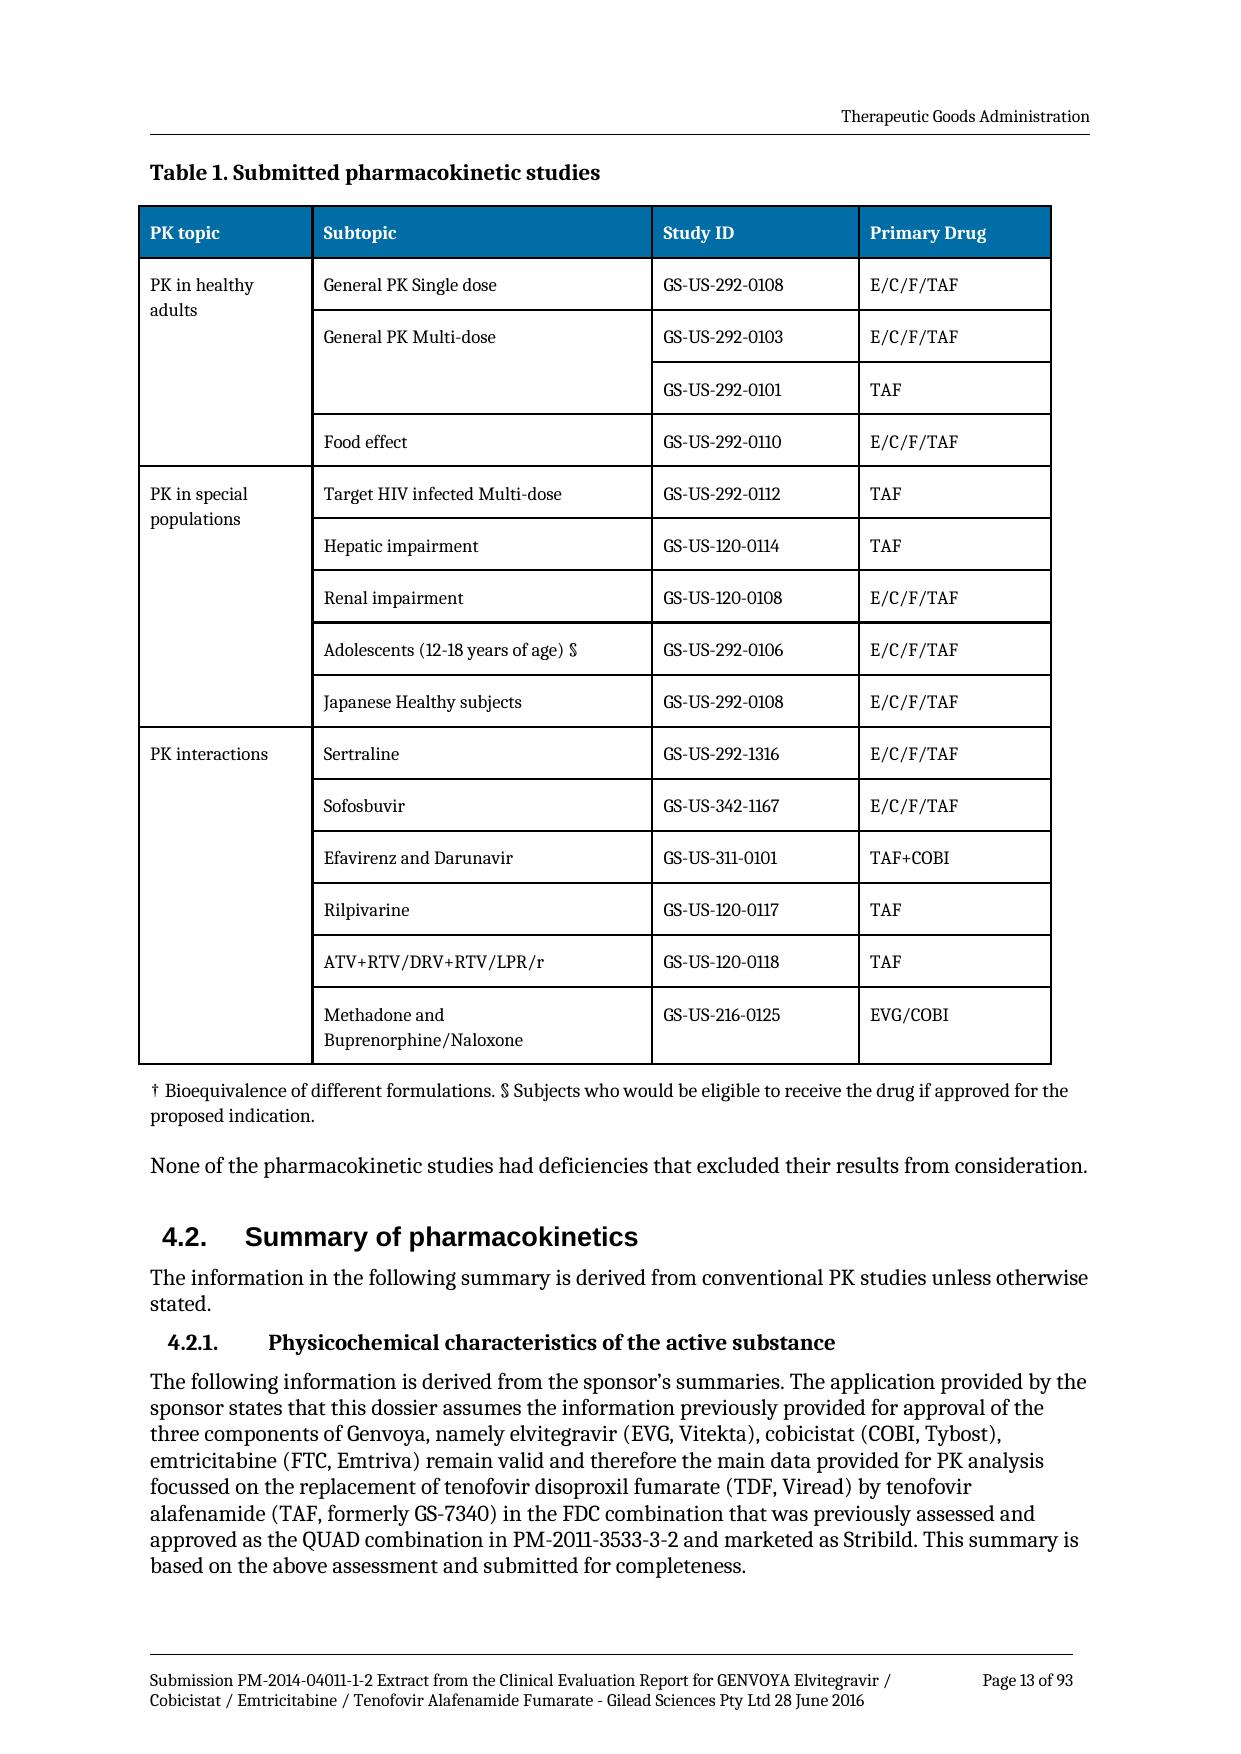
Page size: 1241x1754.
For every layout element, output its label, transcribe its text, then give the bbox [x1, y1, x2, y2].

table_cell TAF [860, 936, 1050, 986]
table_cell GS-US-120-0117 [653, 884, 858, 934]
table_cell E/C/F/TAF [860, 780, 1050, 830]
table_cell GS-US-120-0114 [653, 519, 858, 569]
table_cell GS-US-120-0108 [653, 571, 858, 621]
table_cell Rilpivarine [314, 884, 651, 934]
table_cell PK in healthy adults [140, 259, 311, 465]
table_cell GS-US-292-0103 [653, 311, 858, 361]
table_cell TAF+COBI [860, 832, 1050, 882]
table_cell GS-US-292-0108 [653, 676, 858, 726]
table_cell ATV+RTV/DRV+RTV/LPR/r [314, 936, 651, 986]
table_cell TAF [860, 467, 1050, 517]
table_cell Hepatic impairment [314, 519, 651, 569]
table_cell Renal impairment [314, 571, 651, 621]
text The following information is derived from the sponsor’s summaries. The application provided by the sponsor states that this dossier assumes the information previously provided for approval of the three components of Genvoya, namely elvitegravir (EVG, Vitekta), cobicistat (COBI, Tybost), emtricitabine (FTC, Emtriva) remain valid and therefore the main data provided for PK analysis focussed on the replacement of tenofovir disoproxil fumarate (TDF, Viread) by tenofovir alafenamide (TAF, formerly GS-7340) in the FDC combination that was previously assessed and approved as the QUAD combination in PM-2011-3533-3-2 and marketed as Stribild. This summary is based on the above assessment and submitted for completeness. [150, 1368, 1090, 1579]
subtitle Summary of pharmacokinetics [162, 1221, 1090, 1252]
table_cell GS-US-120-0118 [653, 936, 858, 986]
text The information in the following summary is derived from conventional PK studies unless otherwise stated. [150, 1264, 1090, 1317]
table_header Subtopic [314, 207, 651, 257]
table_cell GS-US-342-1167 [653, 780, 858, 830]
table_cell General PK Single dose [314, 259, 651, 309]
table_cell E/C/F/TAF [860, 311, 1050, 361]
table_cell GS-US-216-0125 [653, 988, 858, 1063]
table_cell GS-US-292-0106 [653, 624, 858, 673]
table_cell General PK Multi-dose [314, 311, 651, 413]
table_cell PK interactions [140, 728, 311, 1063]
table_cell Methadone and Buprenorphine/Naloxone [314, 988, 651, 1063]
table_cell Target HIV infected Multi-dose [314, 467, 651, 517]
table_cell TAF [860, 363, 1050, 413]
table_cell E/C/F/TAF [860, 571, 1050, 621]
table_cell GS-US-292-0101 [653, 363, 858, 413]
table_header PK topic [140, 207, 311, 257]
text † Bioequivalence of different formulations. § Subjects who would be eligible to receive the drug if approved for the proposed indication. [150, 1078, 1090, 1128]
table_cell GS-US-292-1316 [653, 728, 858, 778]
table_cell EVG/COBI [860, 988, 1050, 1063]
table_cell Efavirenz and Darunavir [314, 832, 651, 882]
table_cell E/C/F/TAF [860, 728, 1050, 778]
table_cell Sertraline [314, 728, 651, 778]
table_cell E/C/F/TAF [860, 624, 1050, 673]
subtitle Physicochemical characteristics of the active substance [168, 1330, 1090, 1356]
table_cell GS-US-311-0101 [653, 832, 858, 882]
table_cell PK in special populations [140, 467, 311, 726]
table_cell E/C/F/TAF [860, 259, 1050, 309]
table_cell Japanese Healthy subjects [314, 676, 651, 726]
table_header Primary Drug [860, 207, 1050, 257]
text None of the pharmacokinetic studies had deficiencies that excluded their results from consideration. [150, 1153, 1090, 1179]
table_cell GS-US-292-0112 [653, 467, 858, 517]
table_cell TAF [860, 519, 1050, 569]
table_cell E/C/F/TAF [860, 676, 1050, 726]
table_cell E/C/F/TAF [860, 415, 1050, 465]
table_header Study ID [653, 207, 858, 257]
table_cell Food effect [314, 415, 651, 465]
table_cell Adolescents (12-18 years of age) § [314, 624, 651, 673]
table_cell GS-US-292-0110 [653, 415, 858, 465]
title Table 1. Submitted pharmacokinetic studies [150, 160, 1090, 186]
table_cell Sofosbuvir [314, 780, 651, 830]
table_cell GS-US-292-0108 [653, 259, 858, 309]
table_cell TAF [860, 884, 1050, 934]
